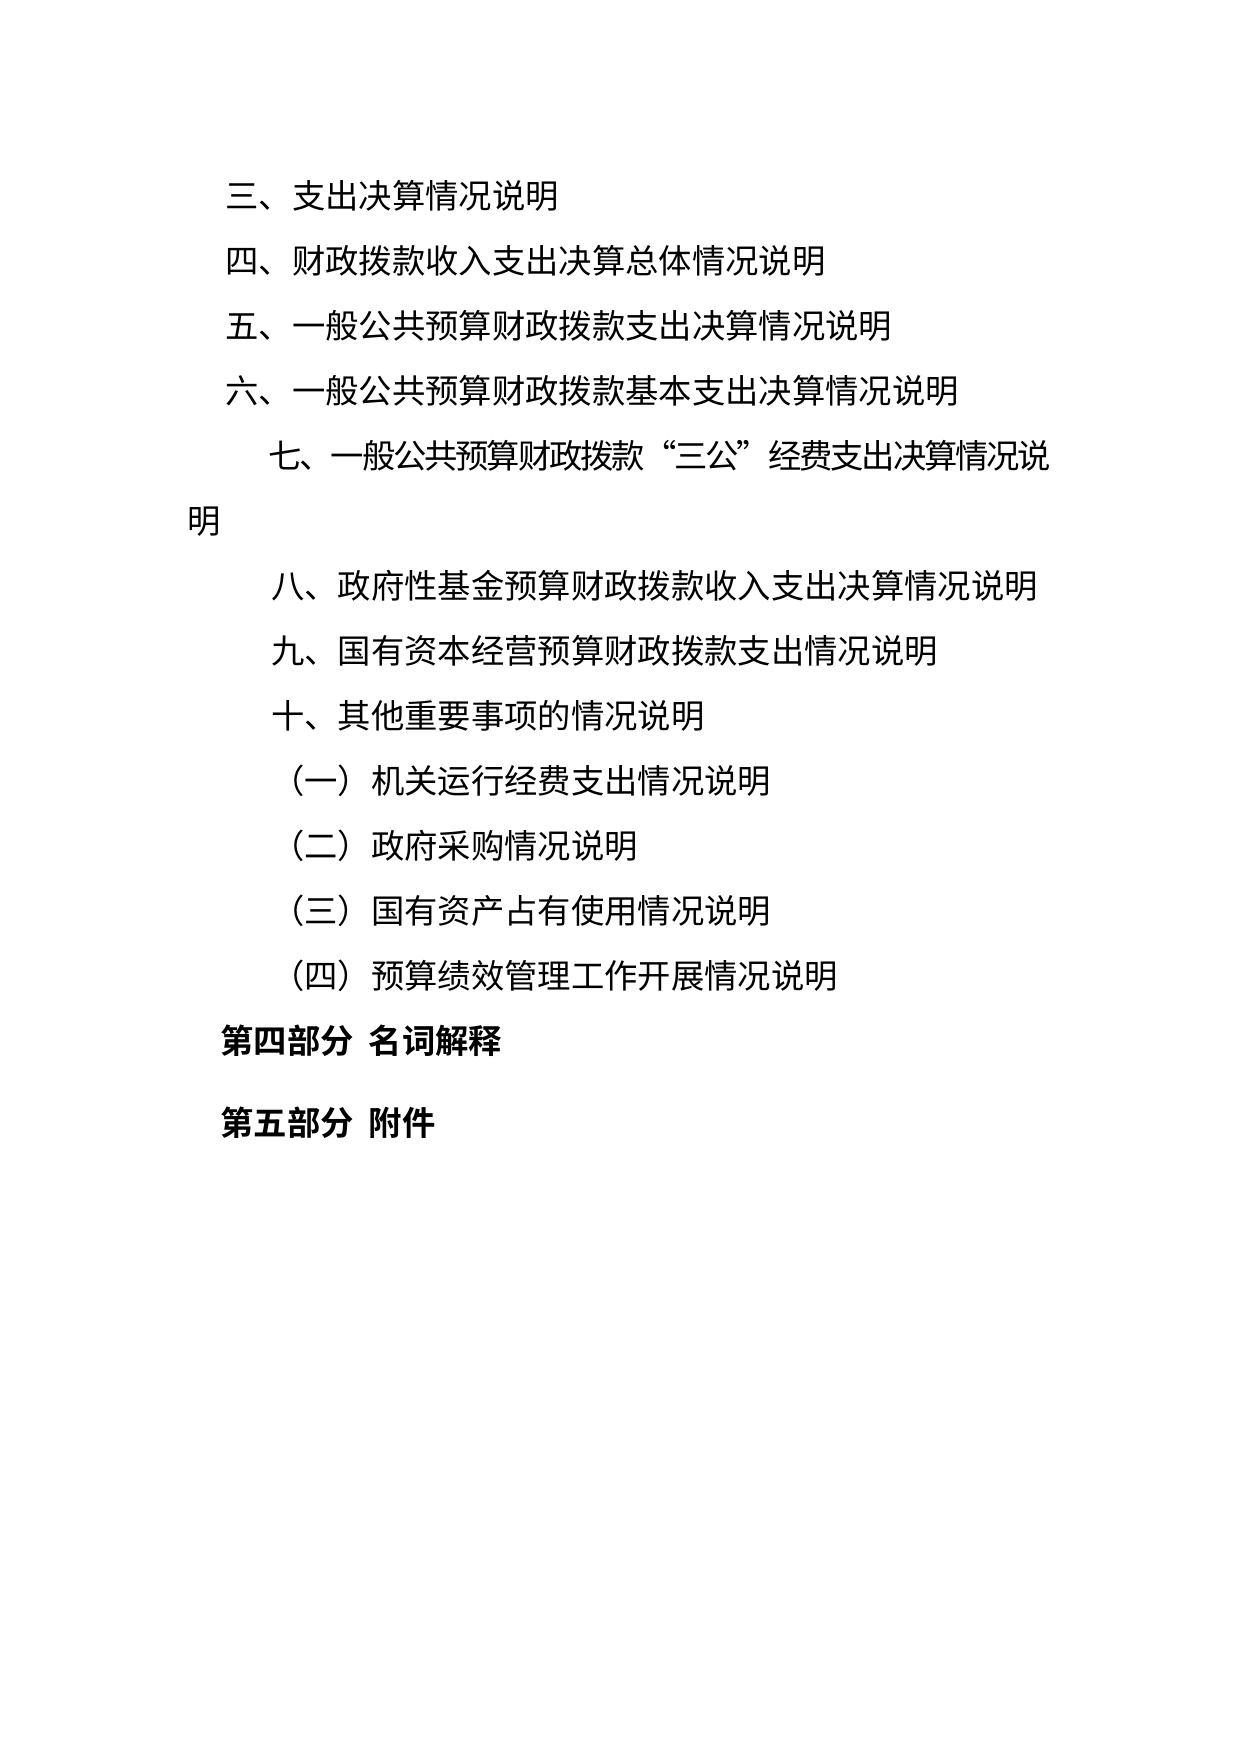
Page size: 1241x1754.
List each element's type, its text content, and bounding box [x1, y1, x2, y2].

text 四、财政拨款收入支出决算总体情况说明 [187, 227, 1053, 292]
text （二）政府采购情况说明 [187, 812, 1053, 877]
text 五、一般公共预算财政拨款支出决算情况说明 [187, 292, 1053, 357]
text 三、支出决算情况说明 [187, 162, 1053, 227]
text 第四部分 名词解释 [187, 1007, 1053, 1072]
text 九、国有资本经营预算财政拨款支出情况说明 [187, 617, 1053, 682]
text （三）国有资产占有使用情况说明 [187, 877, 1053, 942]
text 第五部分 附件 [187, 1088, 1053, 1153]
text （一）机关运行经费支出情况说明 [187, 747, 1053, 812]
text （四）预算绩效管理工作开展情况说明 [187, 942, 1053, 1007]
text 八、政府性基金预算财政拨款收入支出决算情况说明 [187, 552, 1053, 617]
text 十、其他重要事项的情况说明 [187, 682, 1053, 747]
text 六、一般公共预算财政拨款基本支出决算情况说明 [187, 357, 1053, 422]
text 七、一般公共预算财政拨款“三公”经费支出决算情况说明 [187, 422, 1053, 552]
